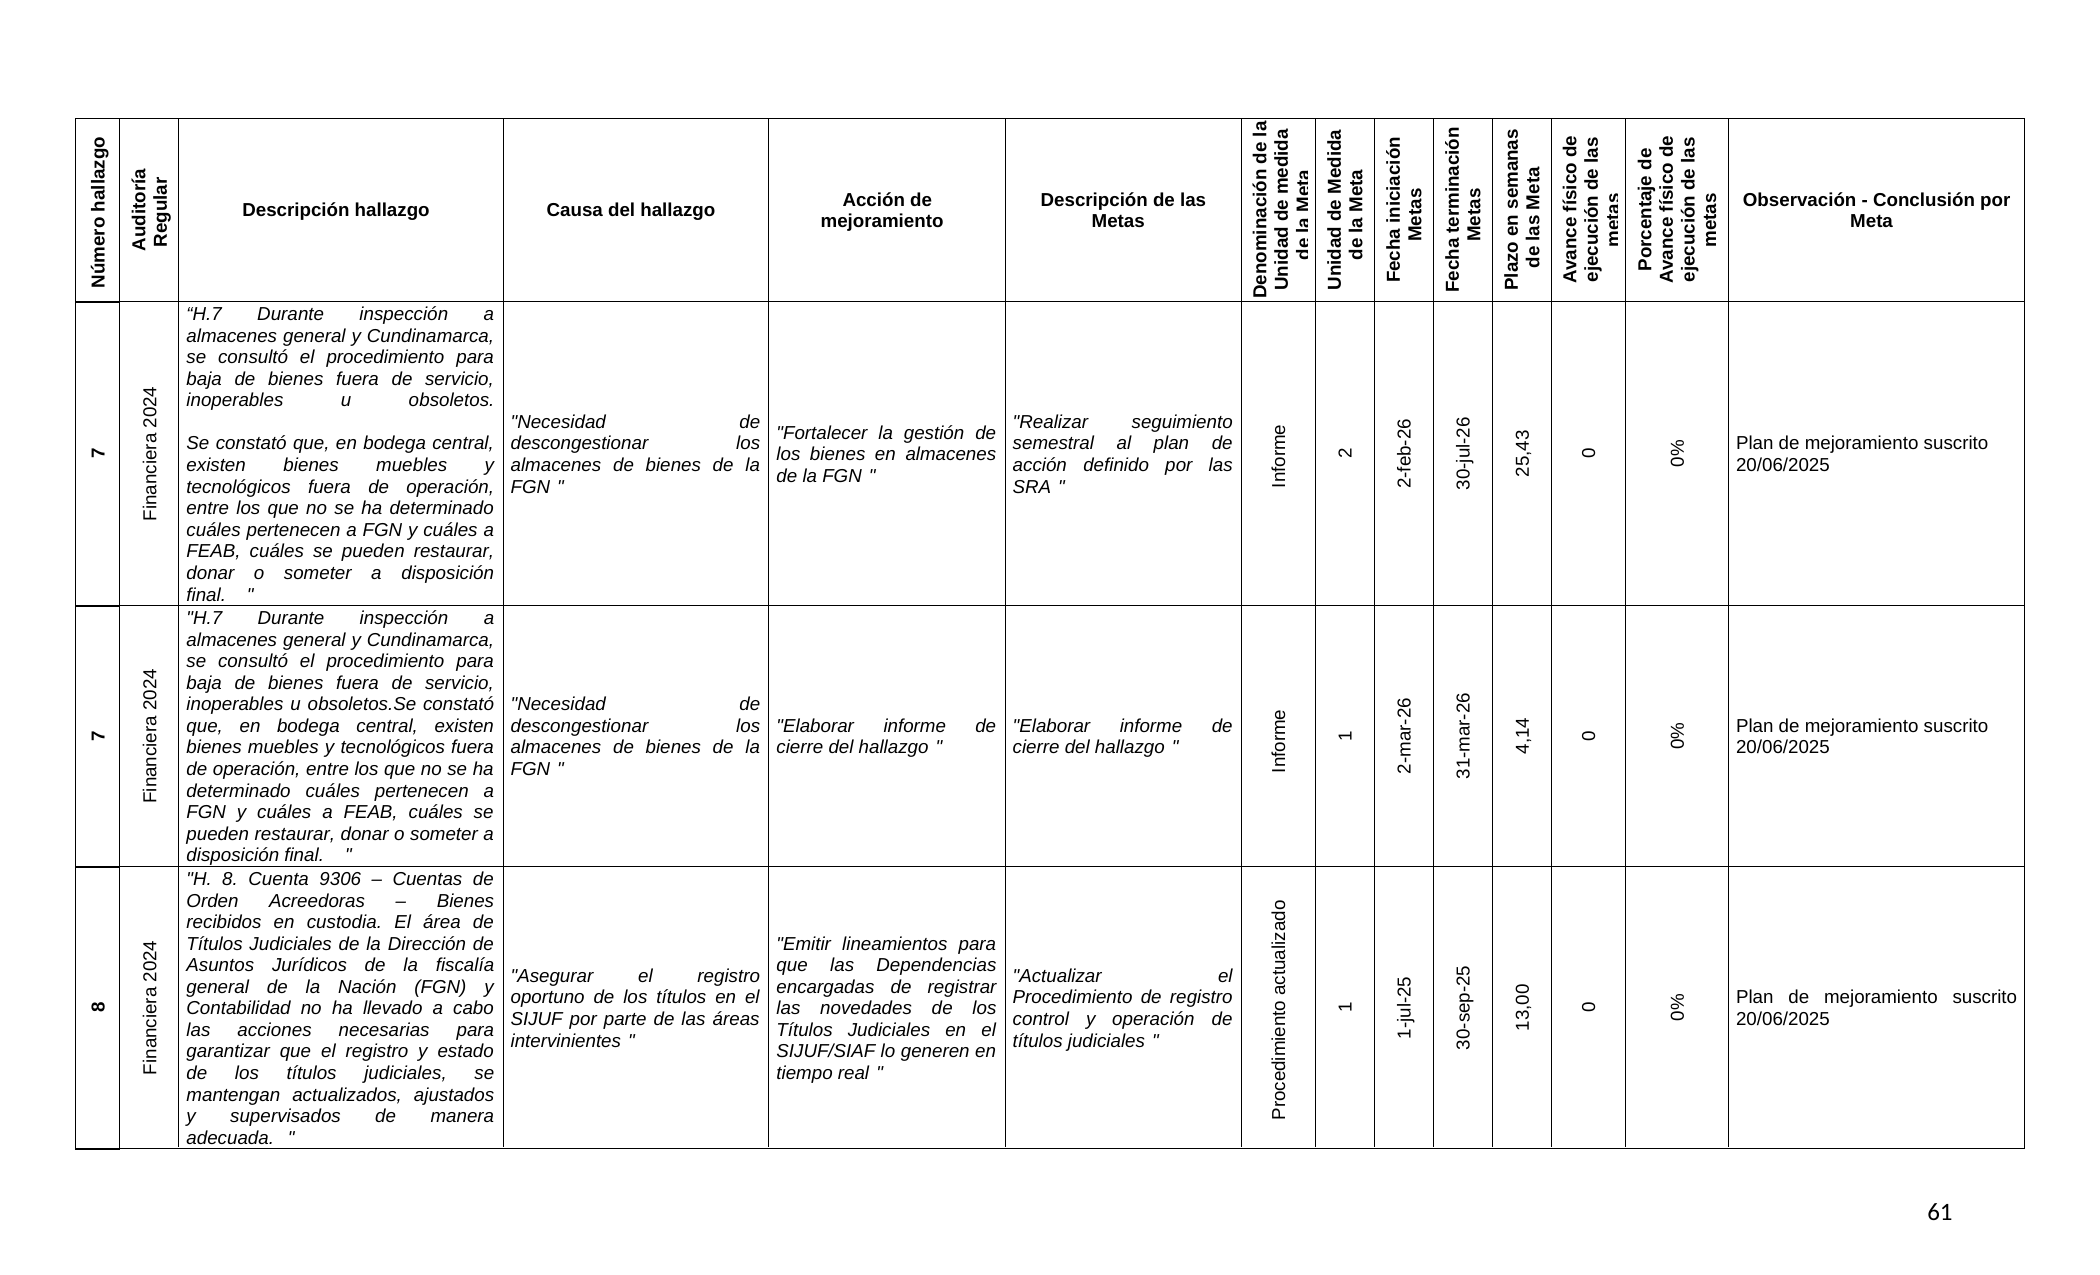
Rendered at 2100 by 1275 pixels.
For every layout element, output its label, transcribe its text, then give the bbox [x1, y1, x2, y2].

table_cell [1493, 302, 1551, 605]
table_header Número hallazgo [76, 119, 119, 301]
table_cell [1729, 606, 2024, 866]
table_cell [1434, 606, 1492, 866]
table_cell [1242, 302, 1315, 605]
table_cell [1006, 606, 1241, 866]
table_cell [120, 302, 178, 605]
table_header Acción de mejoramiento [769, 119, 1005, 301]
table_header Auditoría Regular [120, 119, 178, 301]
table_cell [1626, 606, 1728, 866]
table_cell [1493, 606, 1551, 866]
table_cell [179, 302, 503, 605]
table_header Descripción de las Metas [1006, 119, 1241, 301]
table_header Observación - Conclusión por Meta [1729, 119, 2024, 301]
table_header Unidad de Medida de la Meta [1316, 119, 1374, 301]
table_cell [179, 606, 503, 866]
table_header Fecha iniciación Metas [1375, 119, 1433, 301]
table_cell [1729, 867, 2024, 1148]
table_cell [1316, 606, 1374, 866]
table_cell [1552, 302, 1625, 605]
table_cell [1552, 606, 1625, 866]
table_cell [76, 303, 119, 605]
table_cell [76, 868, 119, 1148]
table_header Causa del hallazgo [504, 119, 768, 301]
table_header Plazo en semanas de las Meta [1493, 119, 1551, 301]
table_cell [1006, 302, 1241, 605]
table_header Porcentaje de Avance físico de ejecución de las metas [1626, 119, 1728, 301]
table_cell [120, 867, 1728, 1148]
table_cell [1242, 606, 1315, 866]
table_header Avance físico de ejecución de las metas [1552, 119, 1625, 301]
table_header Descripción hallazgo [179, 119, 503, 301]
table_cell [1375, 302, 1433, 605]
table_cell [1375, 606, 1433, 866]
table_header Fecha terminación Metas [1434, 119, 1492, 301]
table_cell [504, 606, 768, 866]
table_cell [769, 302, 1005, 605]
table_header Denominación de la Unidad de medida de la Meta [1242, 119, 1315, 301]
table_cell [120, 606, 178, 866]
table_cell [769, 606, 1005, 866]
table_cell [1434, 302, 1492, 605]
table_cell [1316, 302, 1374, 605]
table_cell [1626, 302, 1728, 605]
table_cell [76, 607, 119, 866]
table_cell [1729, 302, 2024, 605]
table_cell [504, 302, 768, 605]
